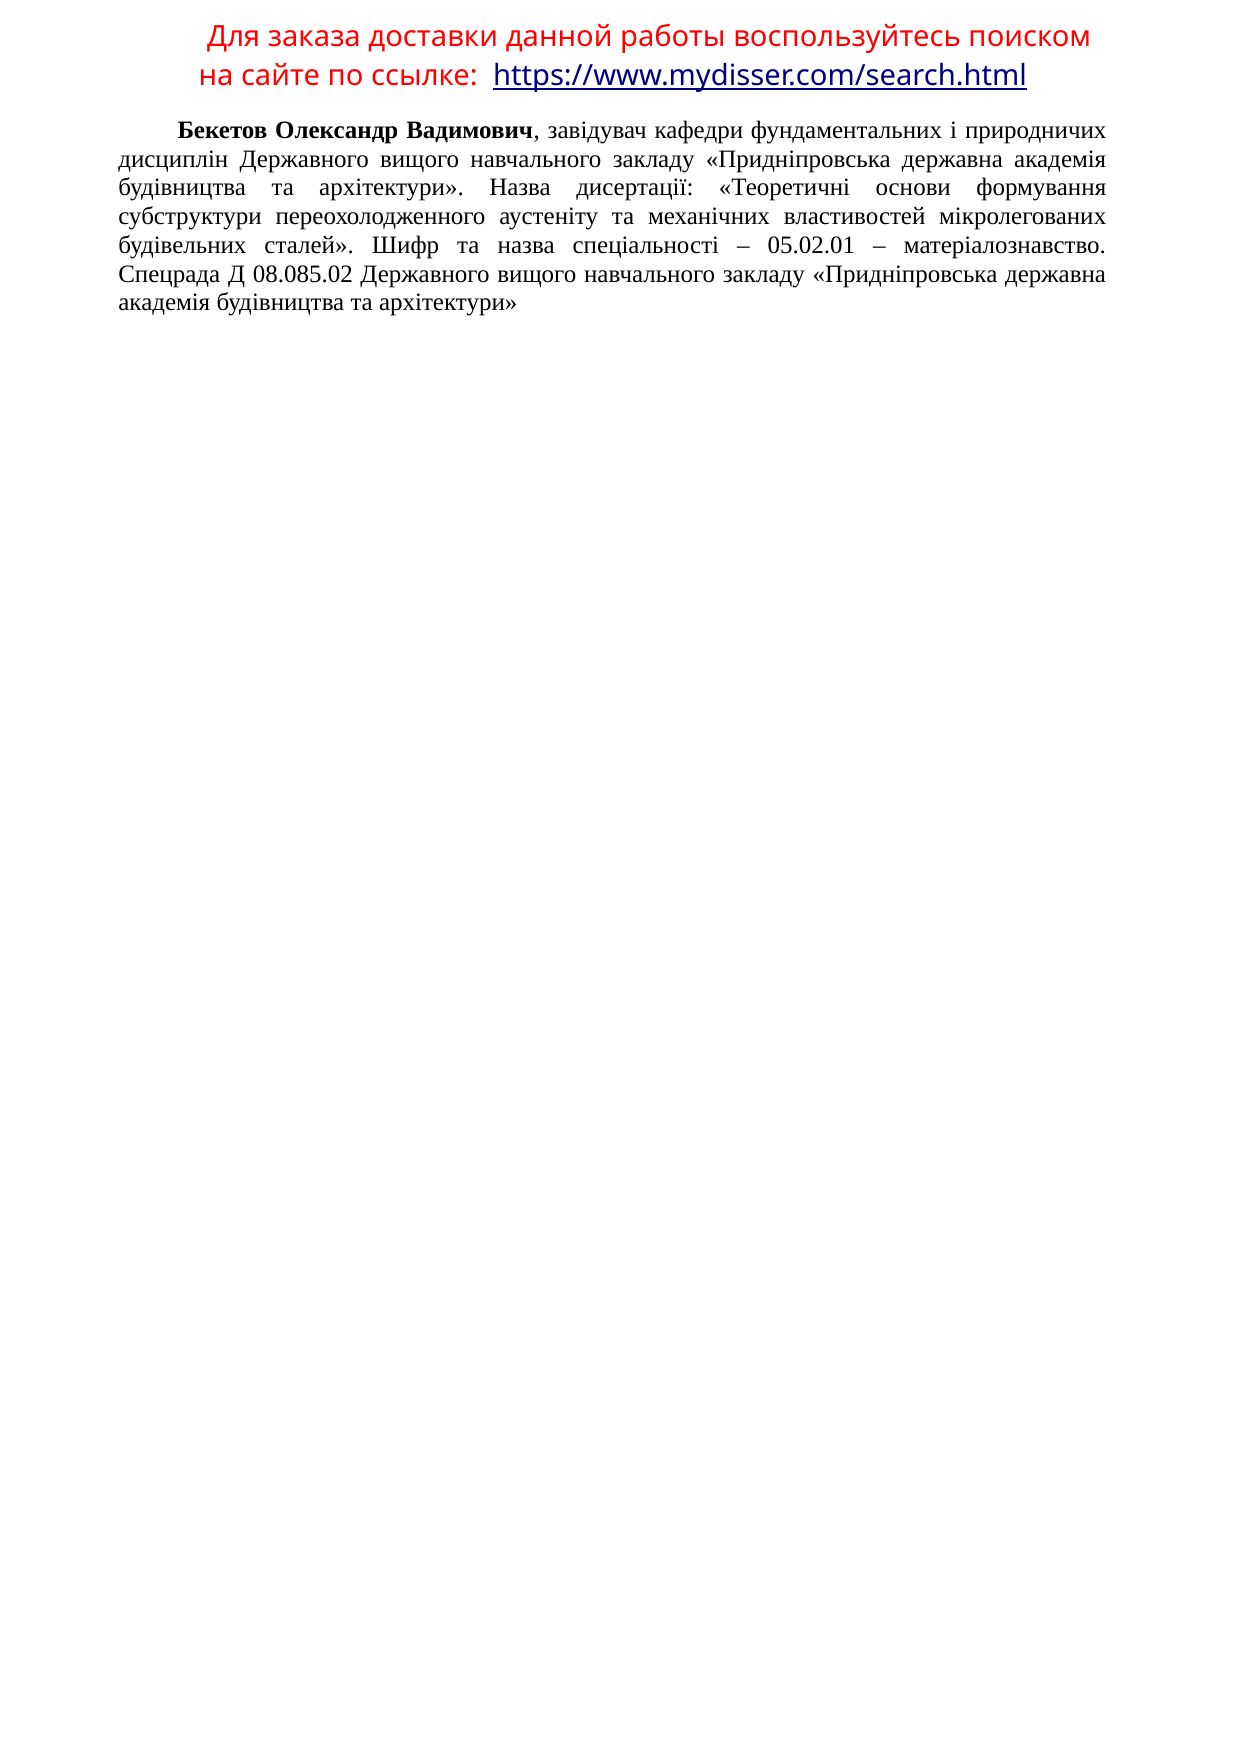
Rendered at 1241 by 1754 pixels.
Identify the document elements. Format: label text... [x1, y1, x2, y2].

text Бекетов Олександр Вадимович, завідувач кафедри фундаментальних і природничих дисциплін Державного вищого навчального закладу «Придніпровська державна академія будівництва та архітектури». Назва дисертації: «Теоретичні основи формування субструктури переохолодженного аустеніту та механічних властивостей мікролегованих будівельних сталей». Шифр та назва спеціальності – 05.02.01 – матеріалознавство. Спецрада Д 08.085.02 Державного вищого навчального закладу «Придніпровська державна академія будівництва та архітектури» [118, 115, 1107, 316]
